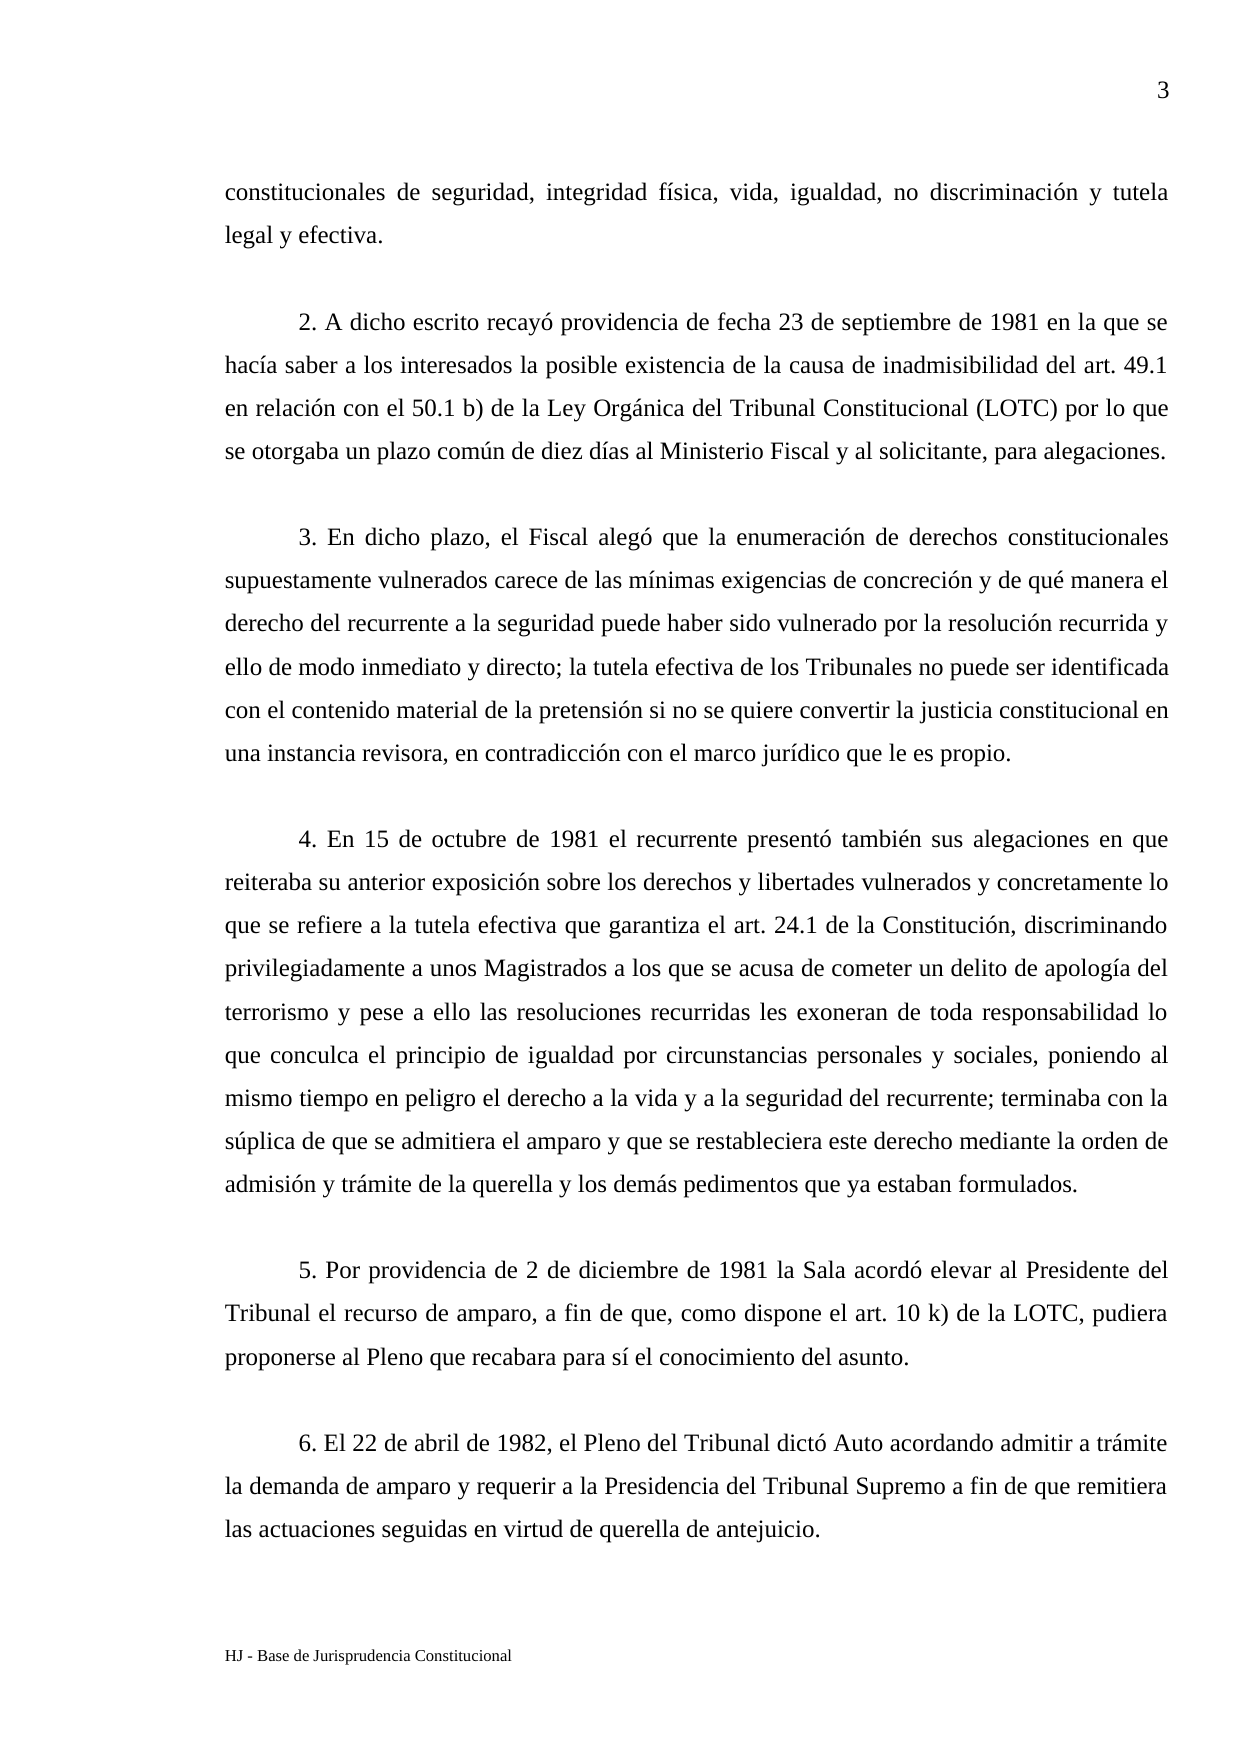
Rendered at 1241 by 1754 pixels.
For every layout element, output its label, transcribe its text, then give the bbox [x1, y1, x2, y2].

text 2. A dicho escrito recayó providencia de fecha 23 de septiembre de 1981 en la que se hacía saber a los interesados la posible existencia de la causa de inadmisibilidad del art. 49.1 en relación con el 50.1 b) de la Ley Orgánica del Tribunal Constitucional (LOTC) por lo que se otorgaba un plazo común de diez días al Ministerio Fiscal y al solicitante, para alegaciones. [224, 307, 1169, 465]
text 6. El 22 de abril de 1982, el Pleno del Tribunal dictó Auto acordando admitir a trámite la demanda de amparo y requerir a la Presidencia del Tribunal Supremo a fin de que remitiera las actuaciones seguidas en virtud de querella de antejuicio. [224, 1428, 1169, 1543]
text 5. Por providencia de 2 de diciembre de 1981 la Sala acordó elevar al Presidente del Tribunal el recurso de amparo, a fin de que, como dispone el art. 10 k) de la LOTC, pudiera proponerse al Pleno que recabara para sí el conocimiento del asunto. [224, 1255, 1169, 1370]
text 3. En dicho plazo, el Fiscal alegó que la enumeración de derechos constitucionales supuestamente vulnerados carece de las mínimas exigencias de concreción y de qué manera el derecho del recurrente a la seguridad puede haber sido vulnerado por la resolución recurrida y ello de modo inmediato y directo; la tutela efectiva de los Tribunales no puede ser identificada con el contenido material de la pretensión si no se quiere convertir la justicia constitucional en una instancia revisora, en contradicción con el marco jurídico que le es propio. [224, 522, 1169, 767]
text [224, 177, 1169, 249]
text 4. En 15 de octubre de 1981 el recurrente presentó también sus alegaciones en que reiteraba su anterior exposición sobre los derechos y libertades vulnerados y concretamente lo que se refiere a la tutela efectiva que garantiza el art. 24.1 de la Constitución, discriminando privilegiadamente a unos Magistrados a los que se acusa de cometer un delito de apología del terrorismo y pese a ello las resoluciones recurridas les exoneran de toda responsabilidad lo que conculca el principio de igualdad por circunstancias personales y sociales, poniendo al mismo tiempo en peligro el derecho a la vida y a la seguridad del recurrente; terminaba con la súplica de que se admitiera el amparo y que se restableciera este derecho mediante la orden de admisión y trámite de la querella y los demás pedimentos que ya estaban formulados. [224, 824, 1169, 1198]
